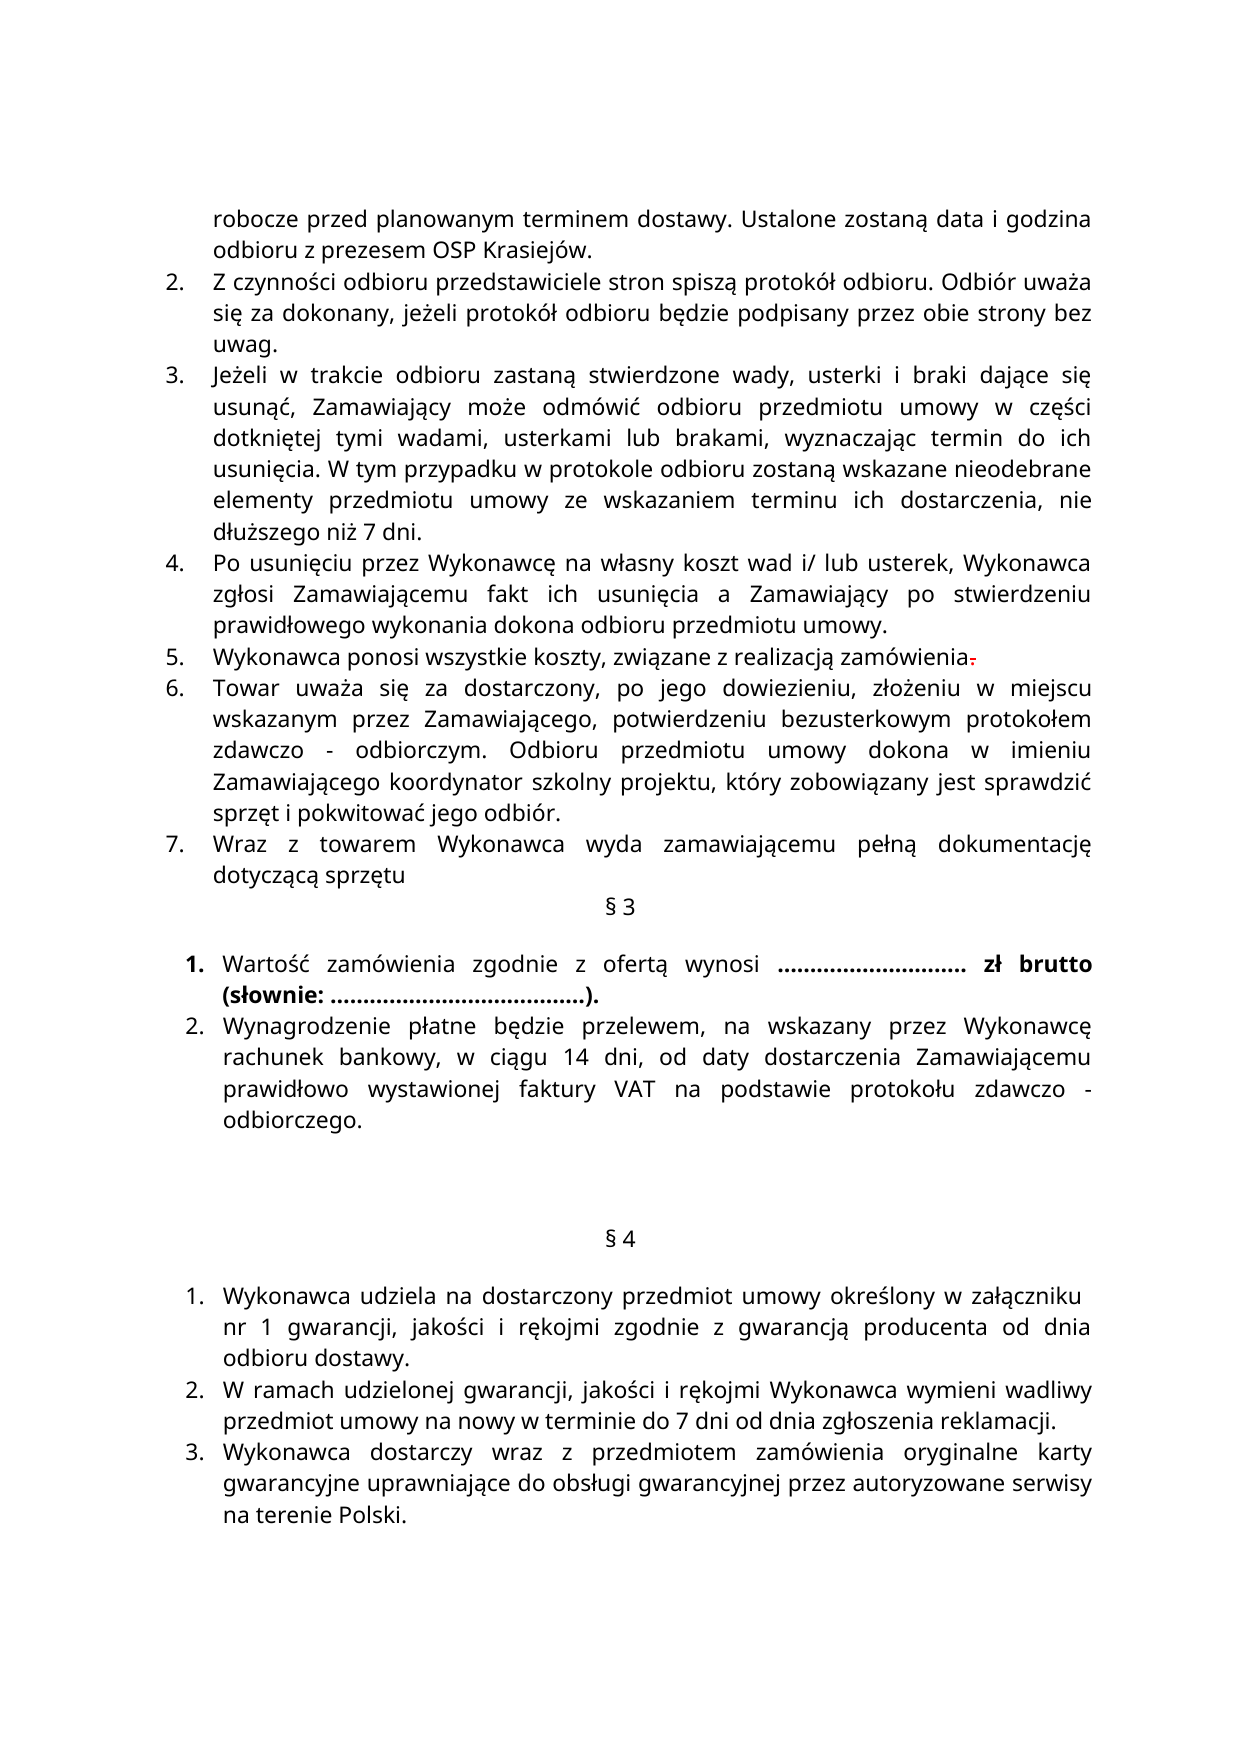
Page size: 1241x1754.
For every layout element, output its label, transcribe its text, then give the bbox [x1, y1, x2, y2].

list Wynagrodzenie płatne będzie przelewem, na wskazany przez Wykonawcę rachunek bankowy, w ciągu 14 dni, od daty dostarczenia Zamawiającemu prawidłowo wystawionej faktury VAT na podstawie protokołu zdawczo -odbiorczego. [185, 1010, 1093, 1135]
list Wartość zamówienia zgodnie z ofertą wynosi ……………………….. zł brutto (słownie: …………………………………). [185, 947, 1093, 1010]
list Wykonawca ponosi wszystkie koszty, związane z realizacją zamówienia. [165, 641, 1093, 672]
text § 3 [148, 891, 1093, 922]
list Towar uważa się za dostarczony, po jego dowiezieniu, złożeniu w miejscu wskazanym przez Zamawiającego, potwierdzeniu bezusterkowym protokołem zdawczo - odbiorczym. Odbioru przedmiotu umowy dokona w imieniu Zamawiającego koordynator szkolny projektu, który zobowiązany jest sprawdzić sprzęt i pokwitować jego odbiór. [165, 672, 1093, 828]
list Wykonawca udziela na dostarczony przedmiot umowy określony w załączniku nr 1 gwarancji, jakości i rękojmi zgodnie z gwarancją producenta od dnia odbioru dostawy. [185, 1280, 1093, 1373]
list Jeżeli w trakcie odbioru zastaną stwierdzone wady, usterki i braki dające się usunąć, Zamawiający może odmówić odbioru przedmiotu umowy w części dotkniętej tymi wadami, usterkami lub brakami, wyznaczając termin do ich usunięcia. W tym przypadku w protokole odbioru zostaną wskazane nieodebrane elementy przedmiotu umowy ze wskazaniem terminu ich dostarczenia, nie dłuższego niż 7 dni. [165, 359, 1093, 547]
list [165, 203, 1093, 266]
list Wraz z towarem Wykonawca wyda zamawiającemu pełną dokumentację dotyczącą sprzętu [165, 828, 1093, 891]
list W ramach udzielonej gwarancji, jakości i rękojmi Wykonawca wymieni wadliwy przedmiot umowy na nowy w terminie do 7 dni od dnia zgłoszenia reklamacji. [185, 1373, 1093, 1436]
list Z czynności odbioru przedstawiciele stron spiszą protokół odbioru. Odbiór uważa się za dokonany, jeżeli protokół odbioru będzie podpisany przez obie strony bez uwag. [165, 266, 1093, 359]
list Po usunięciu przez Wykonawcę na własny koszt wad i/ lub usterek, Wykonawca zgłosi Zamawiającemu fakt ich usunięcia a Zamawiający po stwierdzeniu prawidłowego wykonania dokona odbioru przedmiotu umowy. [165, 547, 1093, 641]
text § 4 [148, 1223, 1093, 1254]
list Wykonawca dostarczy wraz z przedmiotem zamówienia oryginalne karty gwarancyjne uprawniające do obsługi gwarancyjnej przez autoryzowane serwisy na terenie Polski. [185, 1436, 1093, 1530]
